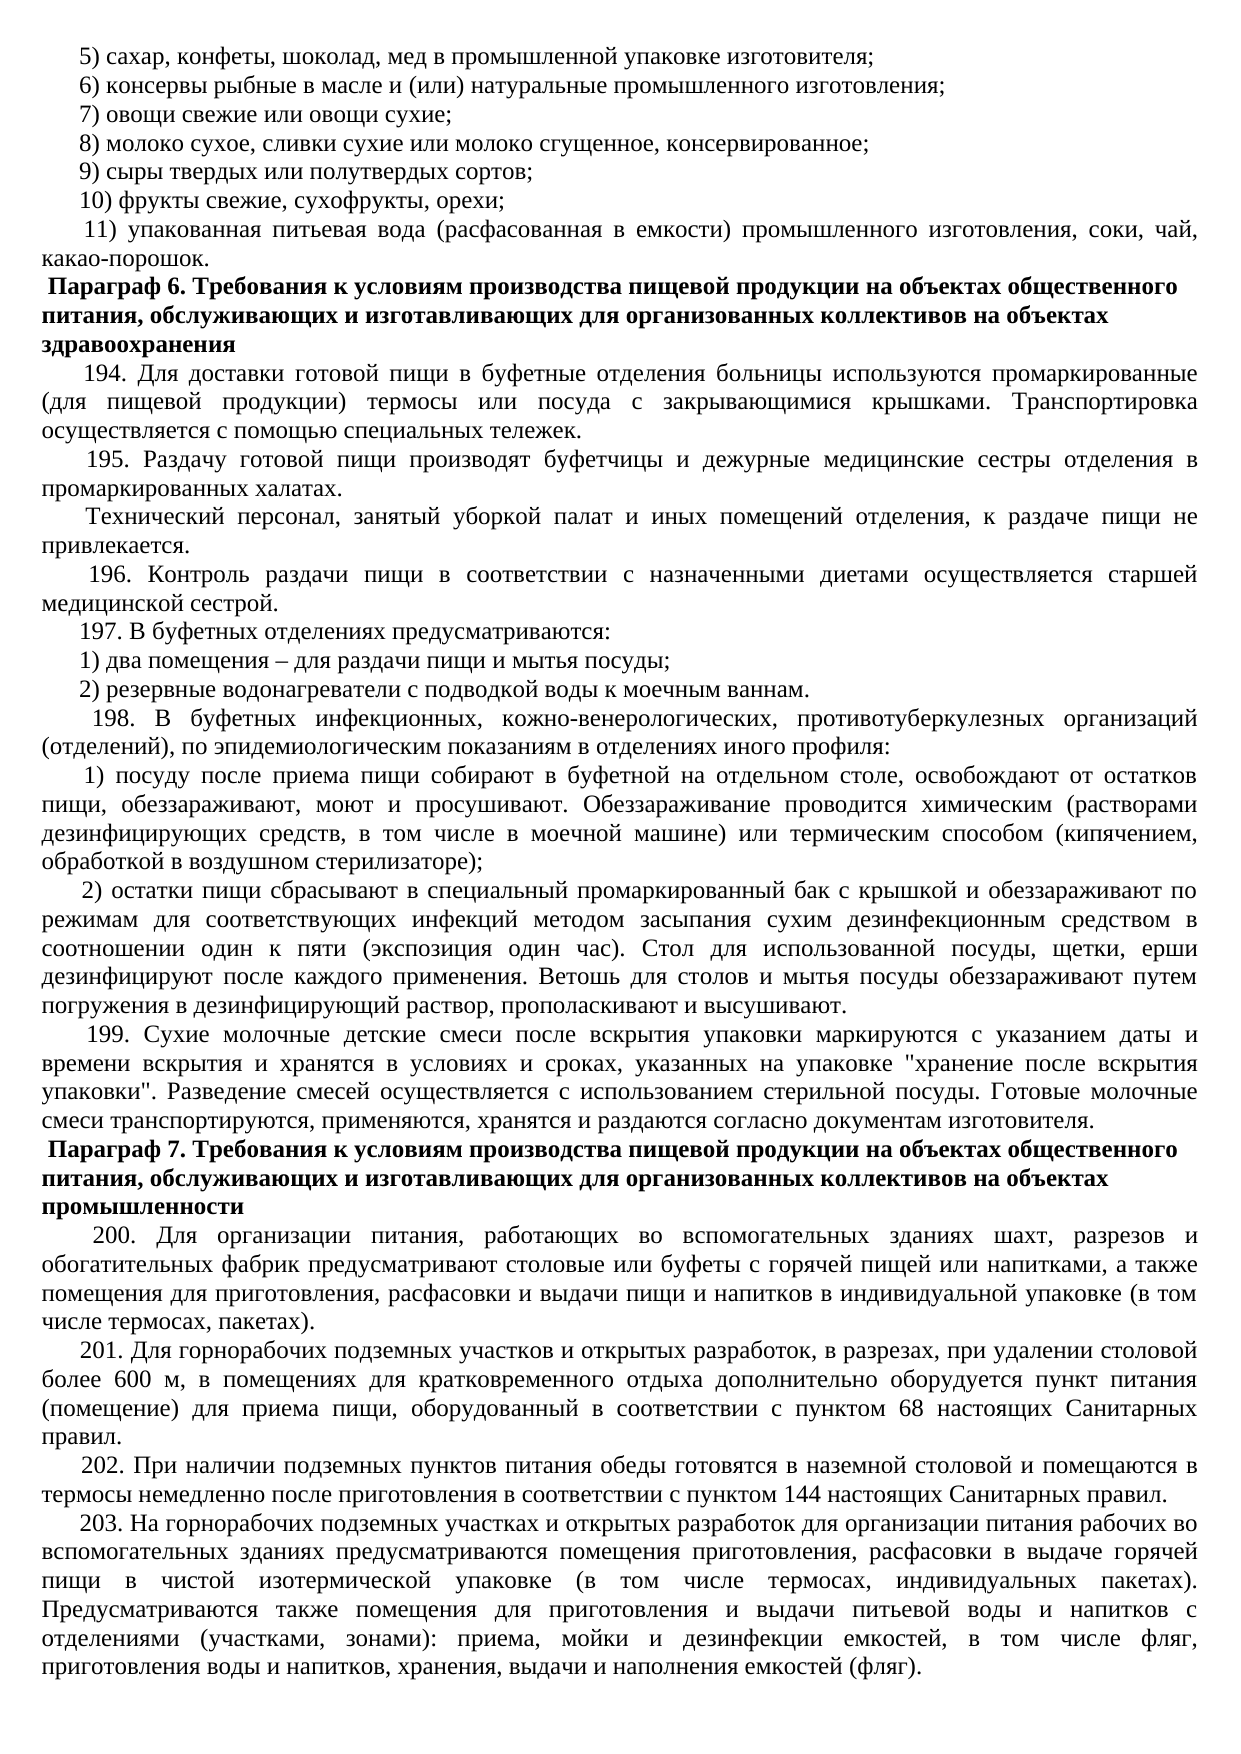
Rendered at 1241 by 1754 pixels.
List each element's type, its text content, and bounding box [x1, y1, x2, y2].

text 6) консервы рыбные в масле и (или) натуральные промышленного изготовления; [41, 70, 1199, 99]
text 194. Для доставки готовой пищи в буфетные отделения больницы используются промаркированные (для пищевой продукции) термосы или посуда с закрывающимися крышками. Транспортировка осуществляется с помощью специальных тележек. [41, 358, 1199, 444]
text Параграф 7. Требования к условиям производства пищевой продукции на объектах общественного питания, обслуживающих и изготавливающих для организованных коллективов на объектах промышленности [41, 1134, 1199, 1220]
text 11) упакованная питьевая вода (расфасованная в емкости) промышленного изготовления, соки, чай, какао-порошок. [41, 214, 1199, 271]
text Параграф 6. Требования к условиям производства пищевой продукции на объектах общественного питания, обслуживающих и изготавливающих для организованных коллективов на объектах здравоохранения [41, 271, 1199, 358]
text 7) овощи свежие или овощи сухие; [41, 99, 1199, 128]
text 1) два помещения – для раздачи пищи и мытья посуды; [41, 645, 1199, 674]
text 9) сыры твердых или полутвердых сортов; [41, 156, 1199, 185]
text 199. Сухие молочные детские смеси после вскрытия упаковки маркируются с указанием даты и времени вскрытия и хранятся в условиях и сроках, указанных на упаковке "хранение после вскрытия упаковки". Разведение смесей осуществляется с использованием стерильной посуды. Готовые молочные смеси транспортируются, применяются, хранятся и раздаются согласно документам изготовителя. [41, 1019, 1199, 1134]
text 5) сахар, конфеты, шоколад, мед в промышленной упаковке изготовителя; [41, 41, 1199, 70]
text Технический персонал, занятый уборкой палат и иных помещений отделения, к раздаче пищи не привлекается. [41, 501, 1199, 559]
text 2) остатки пищи сбрасывают в специальный промаркированный бак с крышкой и обеззараживают по режимам для соответствующих инфекций методом засыпания сухим дезинфекционным средством в соотношении один к пяти (экспозиция один час). Стол для использованной посуды, щетки, ерши дезинфицируют после каждого применения. Ветошь для столов и мытья посуды обеззараживают путем погружения в дезинфицирующий раствор, прополаскивают и высушивают. [41, 875, 1199, 1019]
text 8) молоко сухое, сливки сухие или молоко сгущенное, консервированное; [41, 128, 1199, 156]
text 198. В буфетных инфекционных, кожно-венерологических, противотуберкулезных организаций (отделений), по эпидемиологическим показаниям в отделениях иного профиля: [41, 703, 1199, 760]
text 200. Для организации питания, работающих во вспомогательных зданиях шахт, разрезов и обогатительных фабрик предусматривают столовые или буфеты с горячей пищей или напитками, а также помещения для приготовления, расфасовки и выдачи пищи и напитков в индивидуальной упаковке (в том числе термосах, пакетах). [41, 1220, 1199, 1335]
text 197. В буфетных отделениях предусматриваются: [41, 616, 1199, 645]
text 201. Для горнорабочих подземных участков и открытых разработок, в разрезах, при удалении столовой более 600 м, в помещениях для кратковременного отдыха дополнительно оборудуется пункт питания (помещение) для приема пищи, оборудованный в соответствии с пунктом 68 настоящих Санитарных правил. [41, 1335, 1199, 1450]
text 1) посуду после приема пищи собирают в буфетной на отдельном столе, освобождают от остатков пищи, обеззараживают, моют и просушивают. Обеззараживание проводится химическим (растворами дезинфицирующих средств, в том числе в моечной машине) или термическим способом (кипячением, обработкой в воздушном стерилизаторе); [41, 760, 1199, 875]
text 10) фрукты свежие, сухофрукты, орехи; [41, 185, 1199, 214]
text 203. На горнорабочих подземных участках и открытых разработок для организации питания рабочих во вспомогательных зданиях предусматриваются помещения приготовления, расфасовки в выдаче горячей пищи в чистой изотермической упаковке (в том числе термосах, индивидуальных пакетах). Предусматриваются также помещения для приготовления и выдачи питьевой воды и напитков с отделениями (участками, зонами): приема, мойки и дезинфекции емкостей, в том числе фляг, приготовления воды и напитков, хранения, выдачи и наполнения емкостей (фляг). [41, 1508, 1199, 1680]
text 2) резервные водонагреватели с подводкой воды к моечным ваннам. [41, 674, 1199, 703]
text 195. Раздачу готовой пищи производят буфетчицы и дежурные медицинские сестры отделения в промаркированных халатах. [41, 444, 1199, 501]
text 196. Контроль раздачи пищи в соответствии с назначенными диетами осуществляется старшей медицинской сестрой. [41, 559, 1199, 616]
text 202. При наличии подземных пунктов питания обеды готовятся в наземной столовой и помещаются в термосы немедленно после приготовления в соответствии с пунктом 144 настоящих Санитарных правил. [41, 1450, 1199, 1508]
